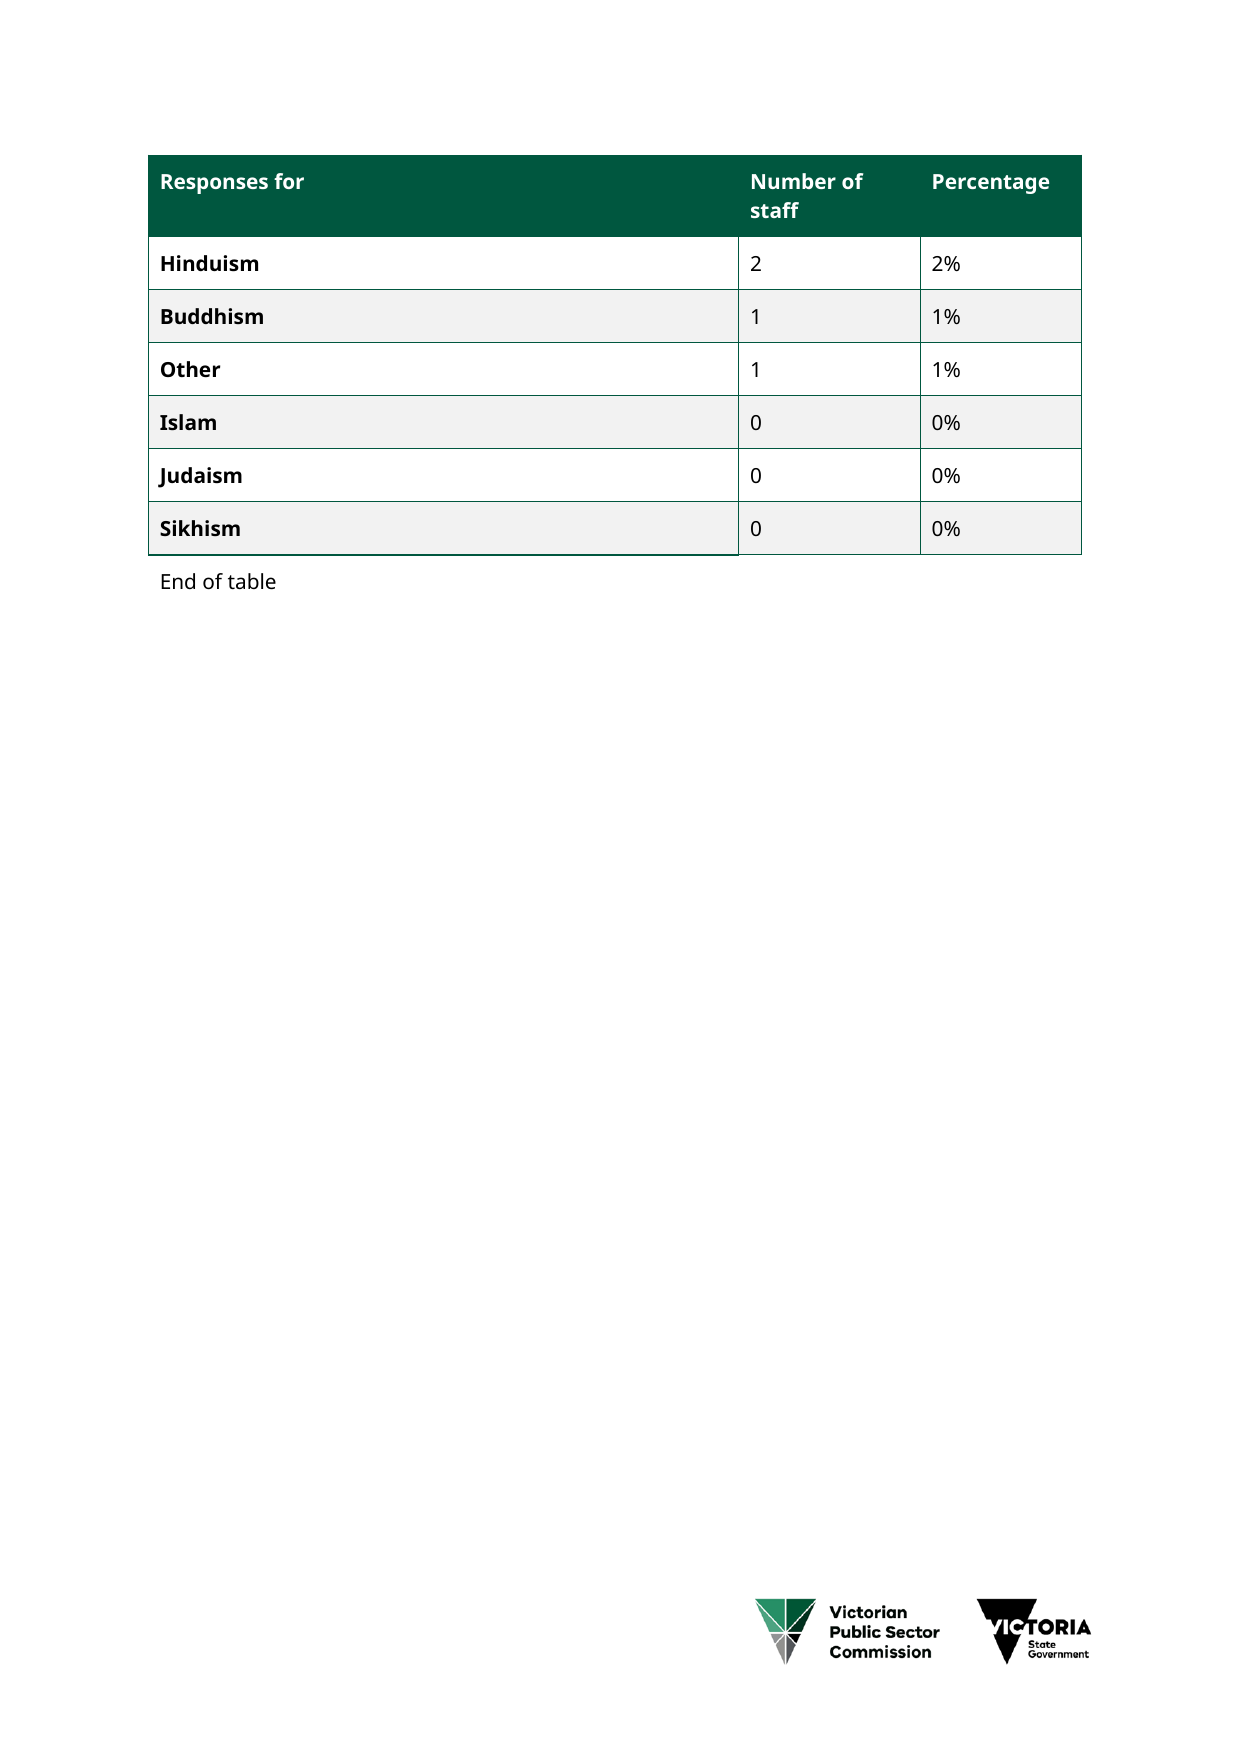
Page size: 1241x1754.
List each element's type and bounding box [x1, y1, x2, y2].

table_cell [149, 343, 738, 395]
picture [754, 1598, 1093, 1666]
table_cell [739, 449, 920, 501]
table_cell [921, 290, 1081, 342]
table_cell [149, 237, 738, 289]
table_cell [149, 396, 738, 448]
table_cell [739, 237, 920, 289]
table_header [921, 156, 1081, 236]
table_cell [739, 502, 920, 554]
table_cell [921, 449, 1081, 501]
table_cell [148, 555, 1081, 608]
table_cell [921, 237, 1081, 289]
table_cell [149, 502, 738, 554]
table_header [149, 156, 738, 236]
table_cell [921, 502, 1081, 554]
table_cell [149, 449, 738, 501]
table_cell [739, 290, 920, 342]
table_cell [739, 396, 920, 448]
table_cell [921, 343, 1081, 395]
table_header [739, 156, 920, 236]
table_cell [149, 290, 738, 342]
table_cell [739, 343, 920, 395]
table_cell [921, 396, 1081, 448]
